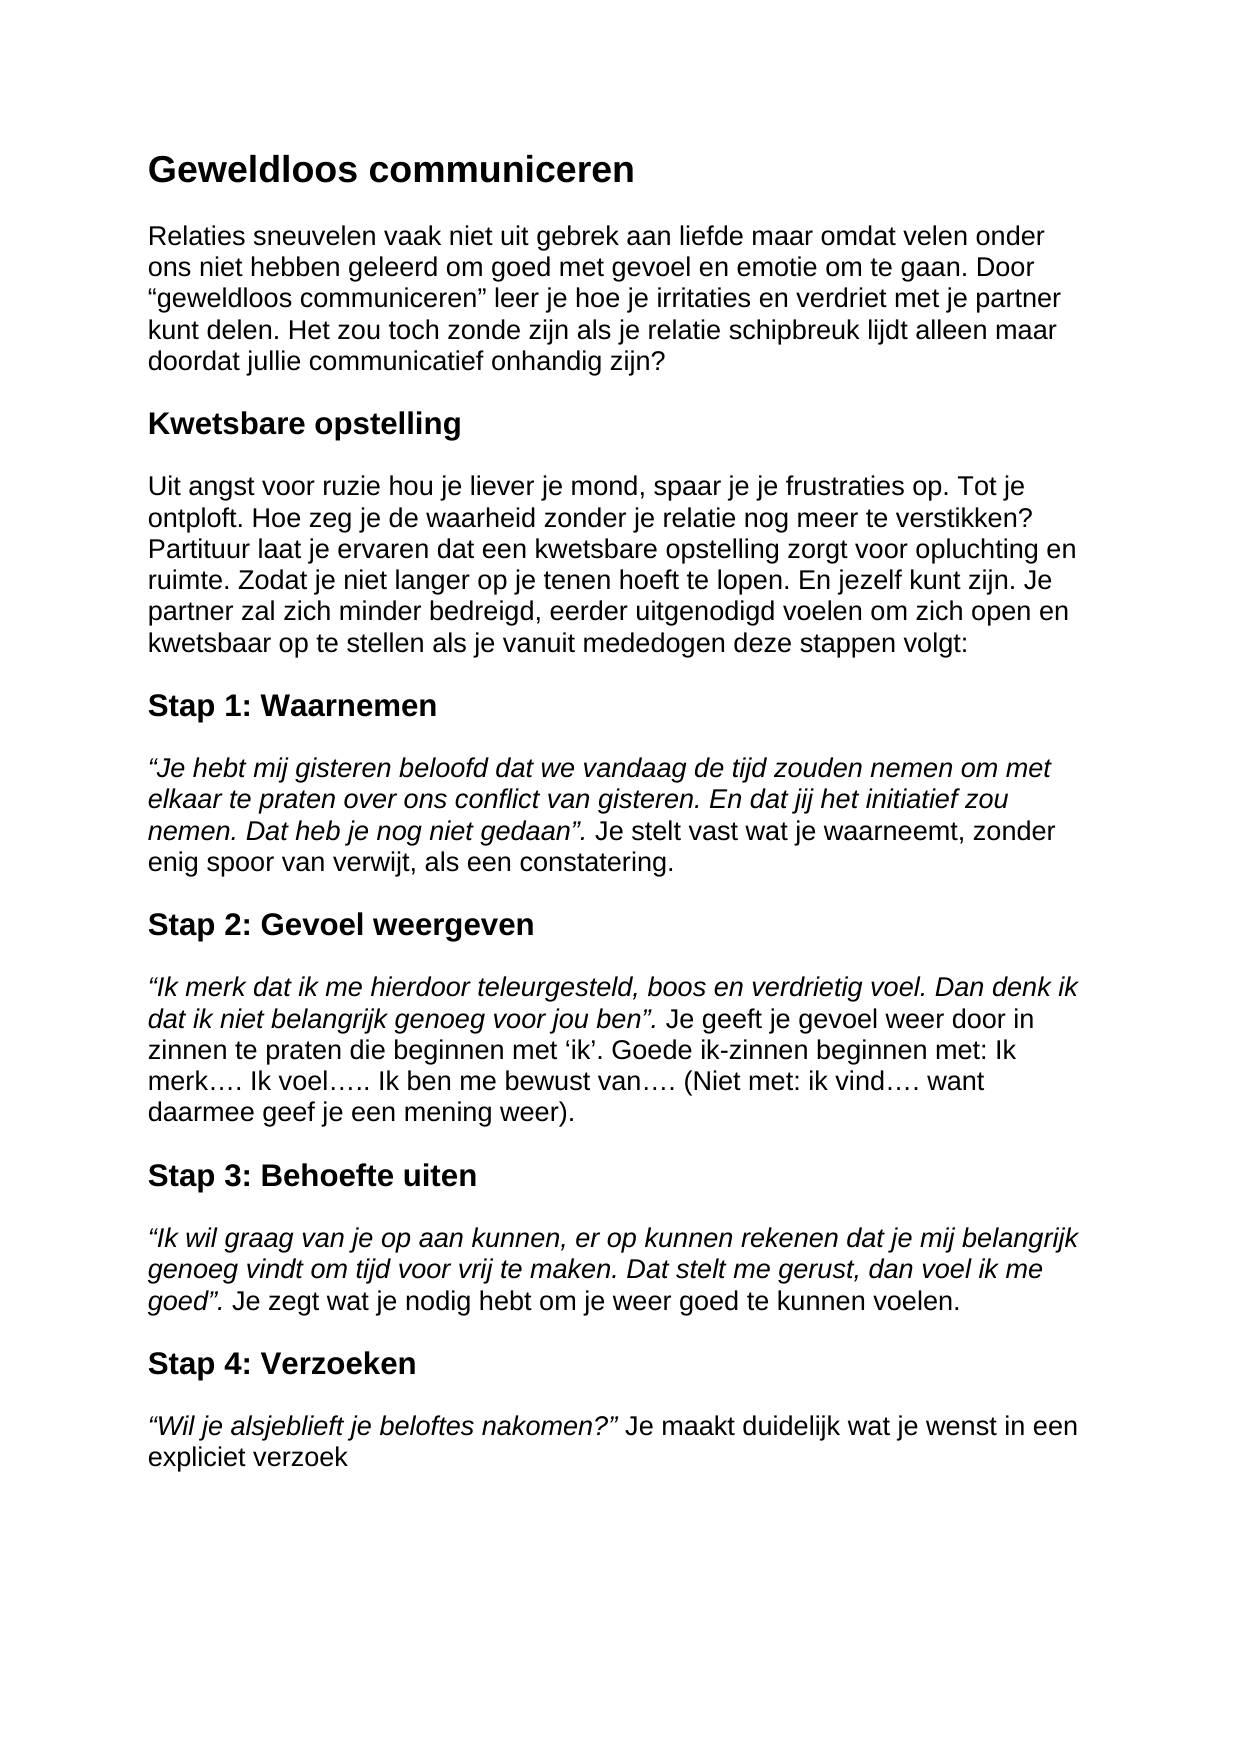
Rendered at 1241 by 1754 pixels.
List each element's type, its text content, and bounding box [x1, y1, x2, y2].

text Geweldloos communiceren [148, 148, 1093, 191]
text Stap 2: Gevoel weergeven [148, 906, 1093, 942]
text Stap 1: Waarnemen [148, 687, 1093, 723]
text Relaties sneuvelen vaak niet uit gebrek aan liefde maar omdat velen onder ons niet hebben geleerd om goed met gevoel en emotie om te gaan. Door “geweldloos communiceren” leer je hoe je irritaties en verdriet met je partner kunt delen. Het zou toch zonde zijn als je relatie schipbreuk lijdt alleen maar doordat jullie communicatief onhandig zijn? [148, 220, 1093, 376]
text “Ik merk dat ik me hierdoor teleurgesteld, boos en verdrietig voel. Dan denk ik dat ik niet belangrijk genoeg voor jou ben”. Je geeft je gevoel weer door in zinnen te praten die beginnen met ‘ik’. Goede ik-zinnen beginnen met: Ik merk…. Ik voel….. Ik ben me bewust van…. (Niet met: ik vind…. want daarmee geef je een mening weer). [148, 971, 1093, 1128]
text Kwetsbare opstelling [148, 405, 1093, 441]
text Stap 4: Verzoeken [148, 1345, 1093, 1381]
text Stap 3: Behoefte uiten [148, 1157, 1093, 1193]
text “Je hebt mij gisteren beloofd dat we vandaag de tijd zouden nemen om met elkaar te praten over ons conflict van gisteren. En dat jij het initiatief zou nemen. Dat heb je nog niet gedaan”. Je stelt vast wat je waarneemt, zonder enig spoor van verwijt, als een constatering. [148, 752, 1093, 877]
text Uit angst voor ruzie hou je liever je mond, spaar je je frustraties op. Tot je ontploft. Hoe zeg je de waarheid zonder je relatie nog meer te verstikken? Partituur laat je ervaren dat een kwetsbare opstelling zorgt voor opluchting en ruimte. Zodat je niet langer op je tenen hoeft te lopen. En jezelf kunt zijn. Je partner zal zich minder bedreigd, eerder uitgenodigd voelen om zich open en kwetsbaar op te stellen als je vanuit mededogen deze stappen volgt: [148, 470, 1093, 658]
text “Wil je alsjeblieft je beloftes nakomen?” Je maakt duidelijk wat je wenst in een expliciet verzoek [148, 1410, 1093, 1472]
text “Ik wil graag van je op aan kunnen, er op kunnen rekenen dat je mij belangrijk genoeg vindt om tijd voor vrij te maken. Dat stelt me gerust, dan voel ik me goed”. Je zegt wat je nodig hebt om je weer goed te kunnen voelen. [148, 1222, 1093, 1316]
